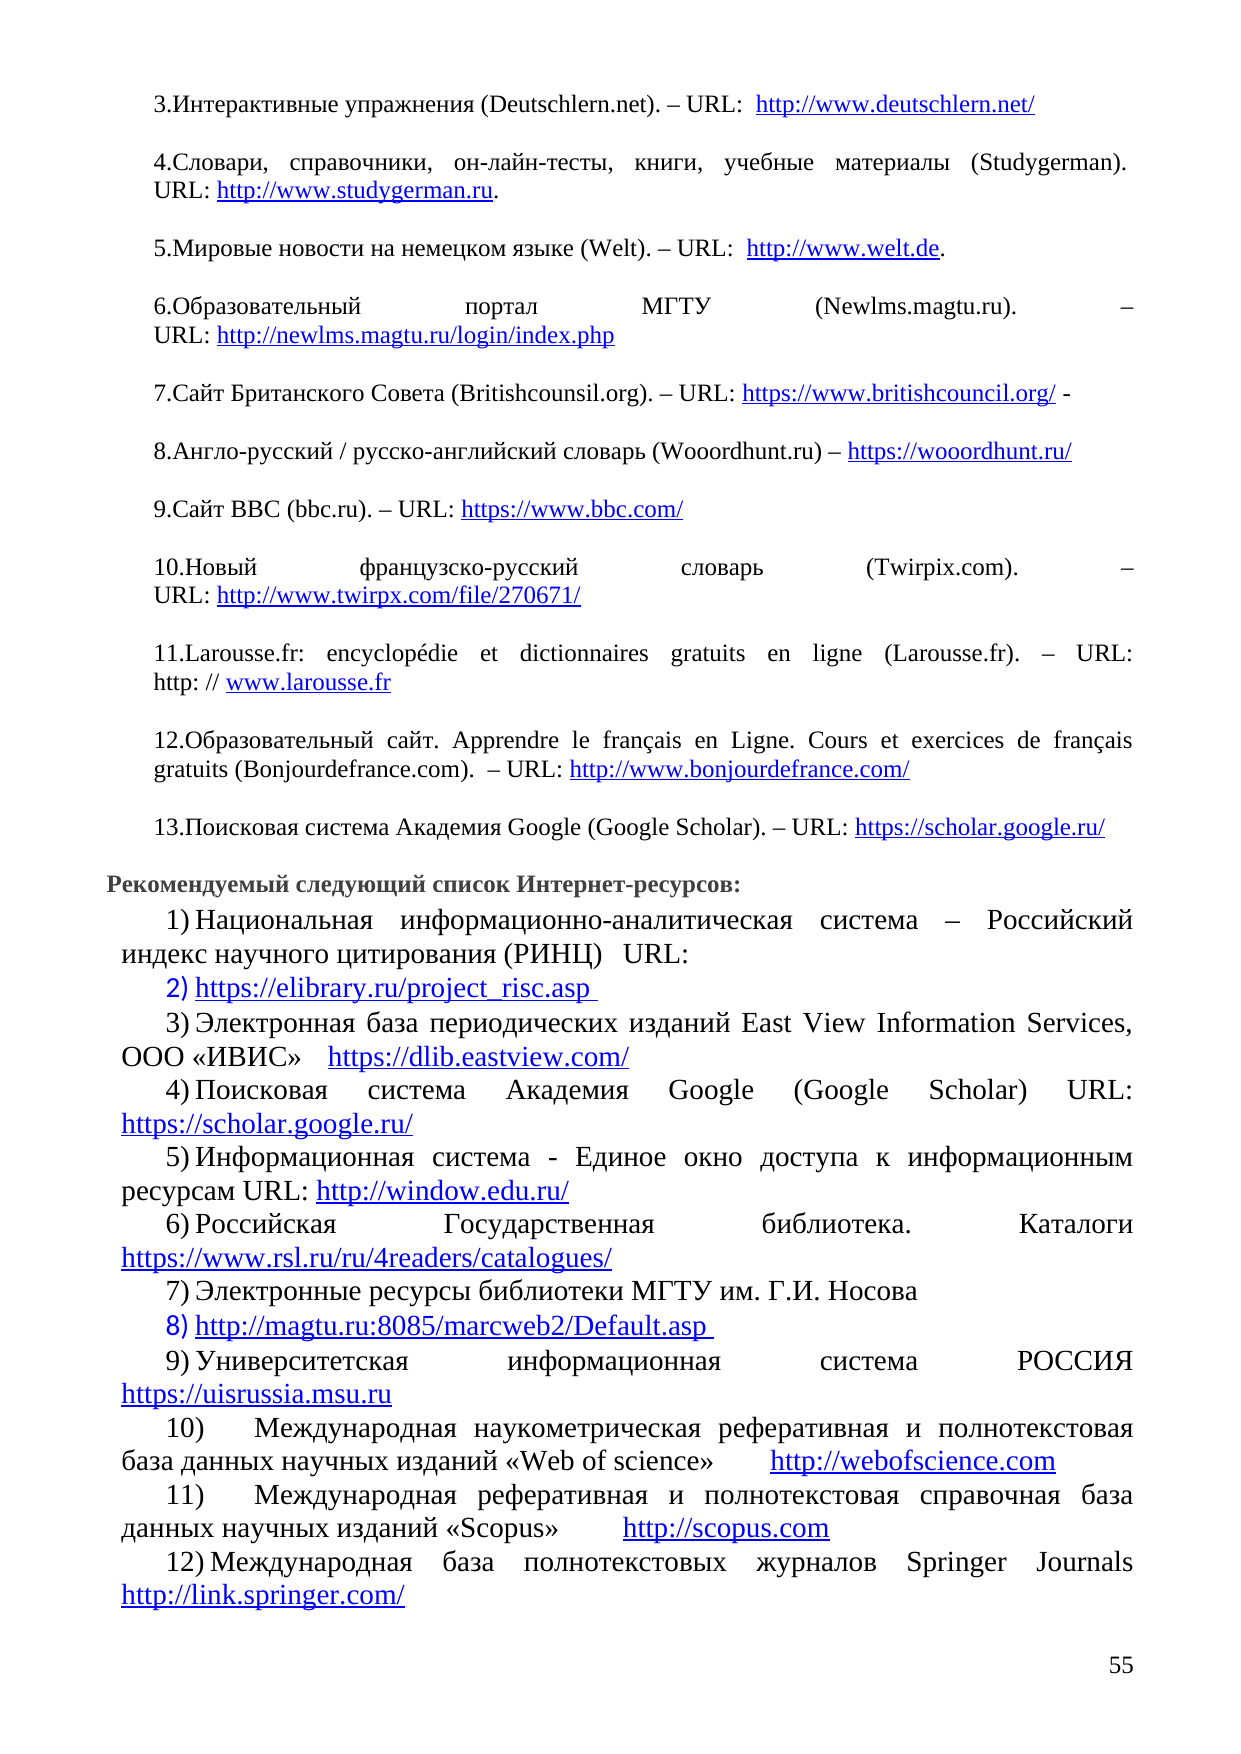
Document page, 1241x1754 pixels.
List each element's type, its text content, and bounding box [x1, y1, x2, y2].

text 12.Образовательный сайт. Apprendre le français en Ligne. Cours et exercices de français gratuits (Bonjourdefrance.com). – URL: http://www.bonjourdefrance.com/ [153, 725, 1134, 782]
text 5.Мировые новости на немецком языке (Welt). – URL: http://www.welt.de. [153, 233, 1134, 262]
list Национальная информационно-аналитическая система – Российский индекс научного цитирования (РИНЦ) URL: [121, 902, 1134, 969]
text 10.Новый французско-русский словарь (Twirpix.com). – URL: http://www.twirpx.com/file/270671/ [153, 552, 1134, 609]
list Университетская информационная система РОССИЯ https://uisrussia.msu.ru [121, 1343, 1134, 1410]
list Поисковая система Академия Google (Google Scholar) URL: https://scholar.google.ru/ [121, 1072, 1134, 1139]
list Международная база полнотекстовых журналов Springer Journals http://link.springer.com/ [121, 1544, 1134, 1611]
list Информационная система - Единое окно доступа к информационным ресурсам URL: http://window.edu.ru/ [121, 1139, 1134, 1206]
text 13.Поисковая система Академия Google (Google Scholar). – URL: https://scholar.google.ru/ [153, 812, 1134, 840]
subtitle Рекомендуемый следующий список Интернет-ресурсов: [106, 869, 1134, 898]
text 3.Интерактивные упражнения (Deutschlern.net). – URL: http://www.deutschlern.net/ [153, 89, 1134, 117]
list Международная наукометрическая реферативная и полнотекстовая база данных научных изданий «Web of science» http://webofscience.com [121, 1410, 1134, 1477]
list http://magtu.ru:8085/marcweb2/Default.asp [121, 1307, 1134, 1343]
text 7.Cайт Британского Совета (Britishcounsil.org). – URL: https://www.britishcouncil.org/ - [153, 378, 1134, 407]
text 4.Cловари, справочники, он-лайн-тесты, книги, учебные материалы (Studygerman). URL: http://www.studygerman.ru. [153, 147, 1134, 204]
text 6.Образовательный портал МГТУ (Newlms.magtu.ru). – URL: http://newlms.magtu.ru/login/index.php [153, 291, 1134, 349]
text 8.Англо-русский / русско-английский словарь (Wooordhunt.ru) – https://wooordhunt.ru/ [153, 436, 1134, 464]
text 9.Cайт BBC (bbc.ru). – URL: https://www.bbc.com/ [153, 494, 1134, 522]
text 11.Larousse.fr: encyclopédie et dictionnaires gratuits en ligne (Larousse.fr). – URL: http: // www.larousse.fr [153, 638, 1134, 696]
list Российская Государственная библиотека. Каталоги https://www.rsl.ru/ru/4readers/catalogues/ [121, 1206, 1134, 1273]
list https://elibrary.ru/project_risc.asp [121, 969, 1134, 1005]
list Электронная база периодических изданий East View Information Services, ООО «ИВИС» https://dlib.eastview.com/ [121, 1005, 1134, 1072]
list Электронные ресурсы библиотеки МГТУ им. Г.И. Носова [121, 1273, 1134, 1307]
list Международная реферативная и полнотекстовая справочная база данных научных изданий «Scopus» http://scopus.com [121, 1477, 1134, 1544]
